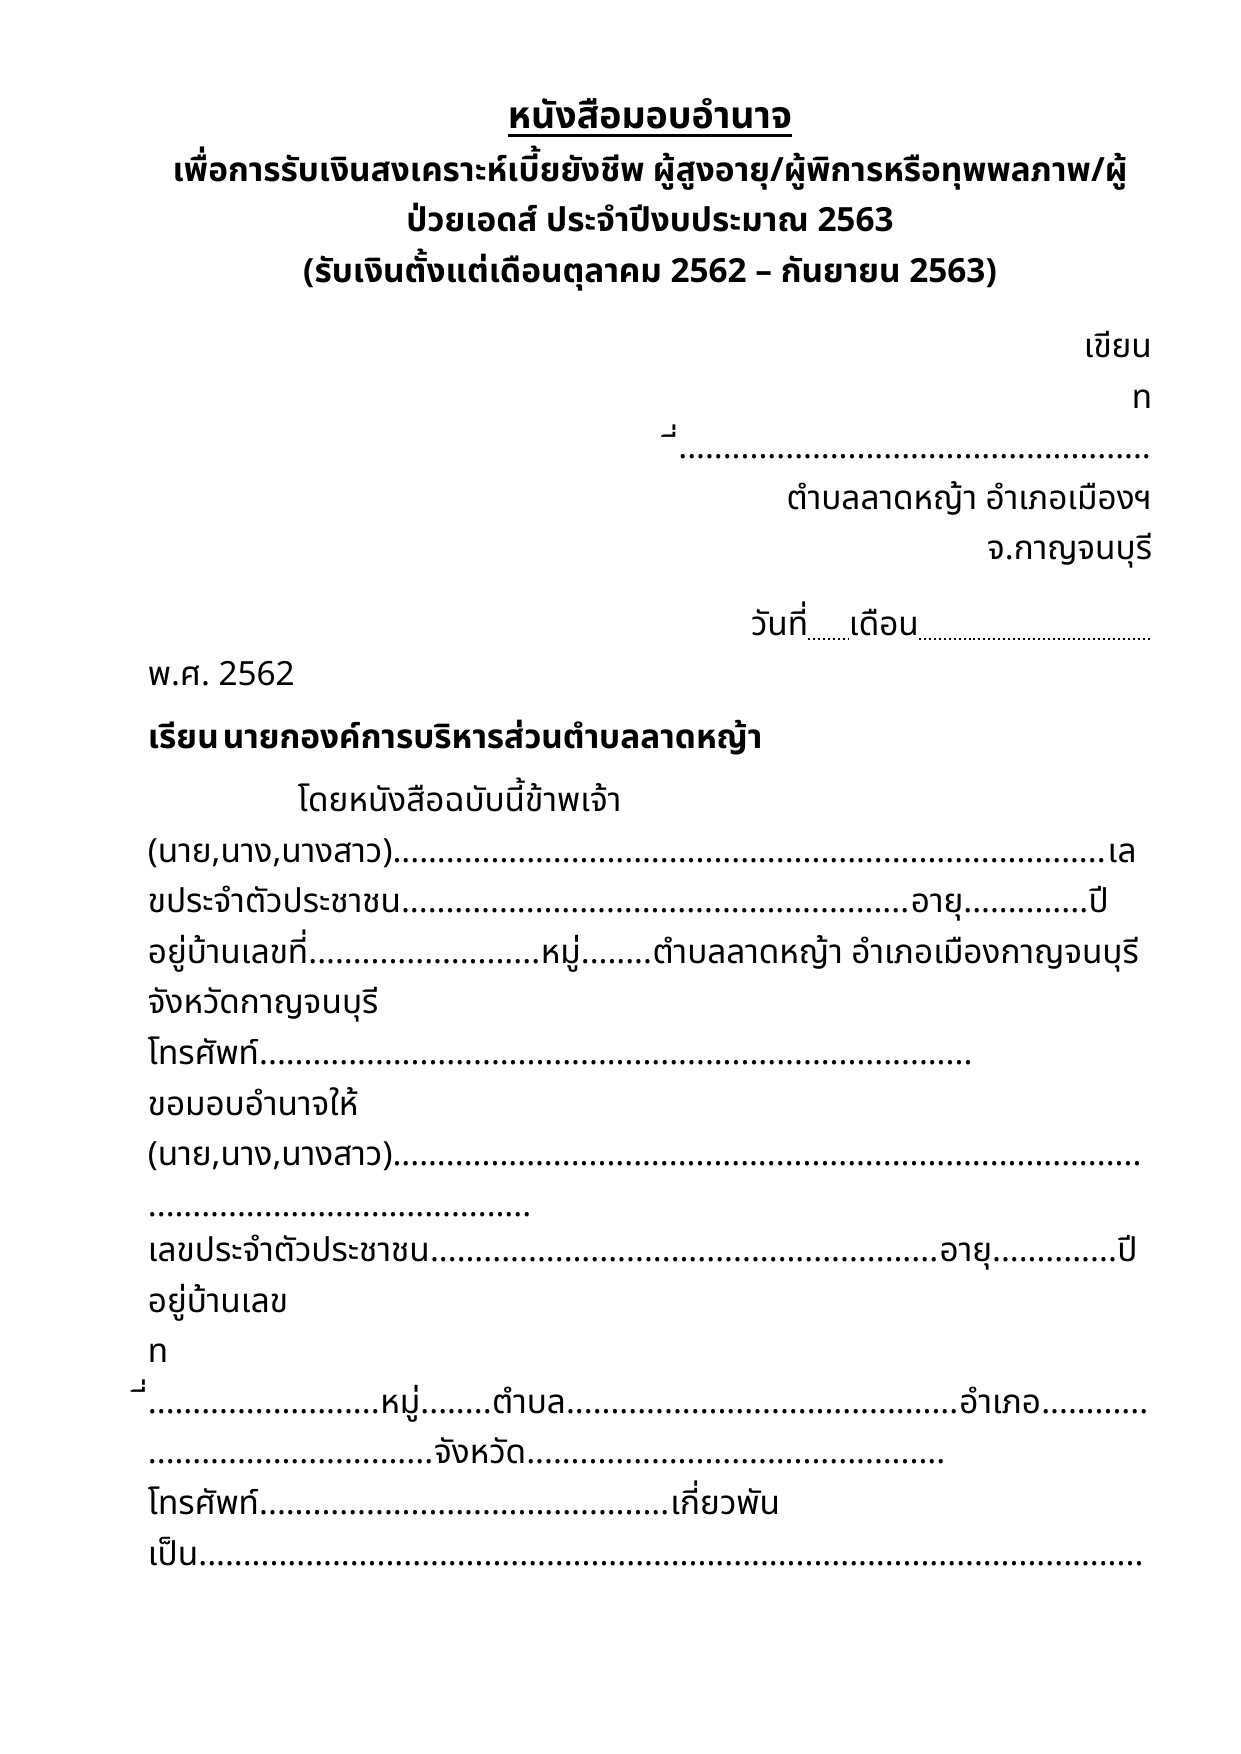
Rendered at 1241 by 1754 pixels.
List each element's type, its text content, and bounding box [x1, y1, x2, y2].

text โดยหนังสือฉบับนี้ข้าพเจ้า (นาย,นาง,นางสาว)................................................................................เลขประจำตัวประชาชน.........................................................อายุ..............ปี อยู่บ้านเลขที่..........................หมู่........ตำบลลาดหญ้า อำเภอเมืองกาญจนบุรี จังหวัดกาญจนบุรี โทรศัพท์................................................................................ [148, 776, 1152, 1079]
text เลขประจำตัวประชาชน.........................................................อายุ..............ปี อยู่บ้านเลขที่..........................หมู่........ตำบล............................................อำเภอ............................................จังหวัด............................................... โทรศัพท์..............................................เกี่ยวพันเป็น.......................................................................................................... [148, 1226, 1152, 1580]
text เขียนที่..................................................... [673, 322, 1152, 474]
text หนังสือมอบอำนาจ [148, 89, 1152, 145]
text (รับเงินตั้งแต่เดือนตุลาคม 2562 – กันยายน 2563) [148, 247, 1152, 297]
text เรียน นายกองค์การบริหารส่วนตำบลลาดหญ้า [148, 713, 1152, 764]
text วันที่ เดือน พ.ศ. 2562 [148, 600, 1178, 701]
text ขอมอบอำนาจให้ (นาย,นาง,นางสาว)............................................................................................................................... [148, 1079, 1152, 1226]
text ตำบลลาดหญ้า อำเภอเมืองฯ จ.กาญจนบุรี [673, 474, 1152, 575]
text เพื่อการรับเงินสงเคราะห์เบี้ยยังชีพ ผู้สูงอายุ/ผู้พิการหรือทุพพลภาพ/ผู้ป่วยเอดส์ ประจำปีงบประมาณ 2563 [148, 145, 1152, 247]
